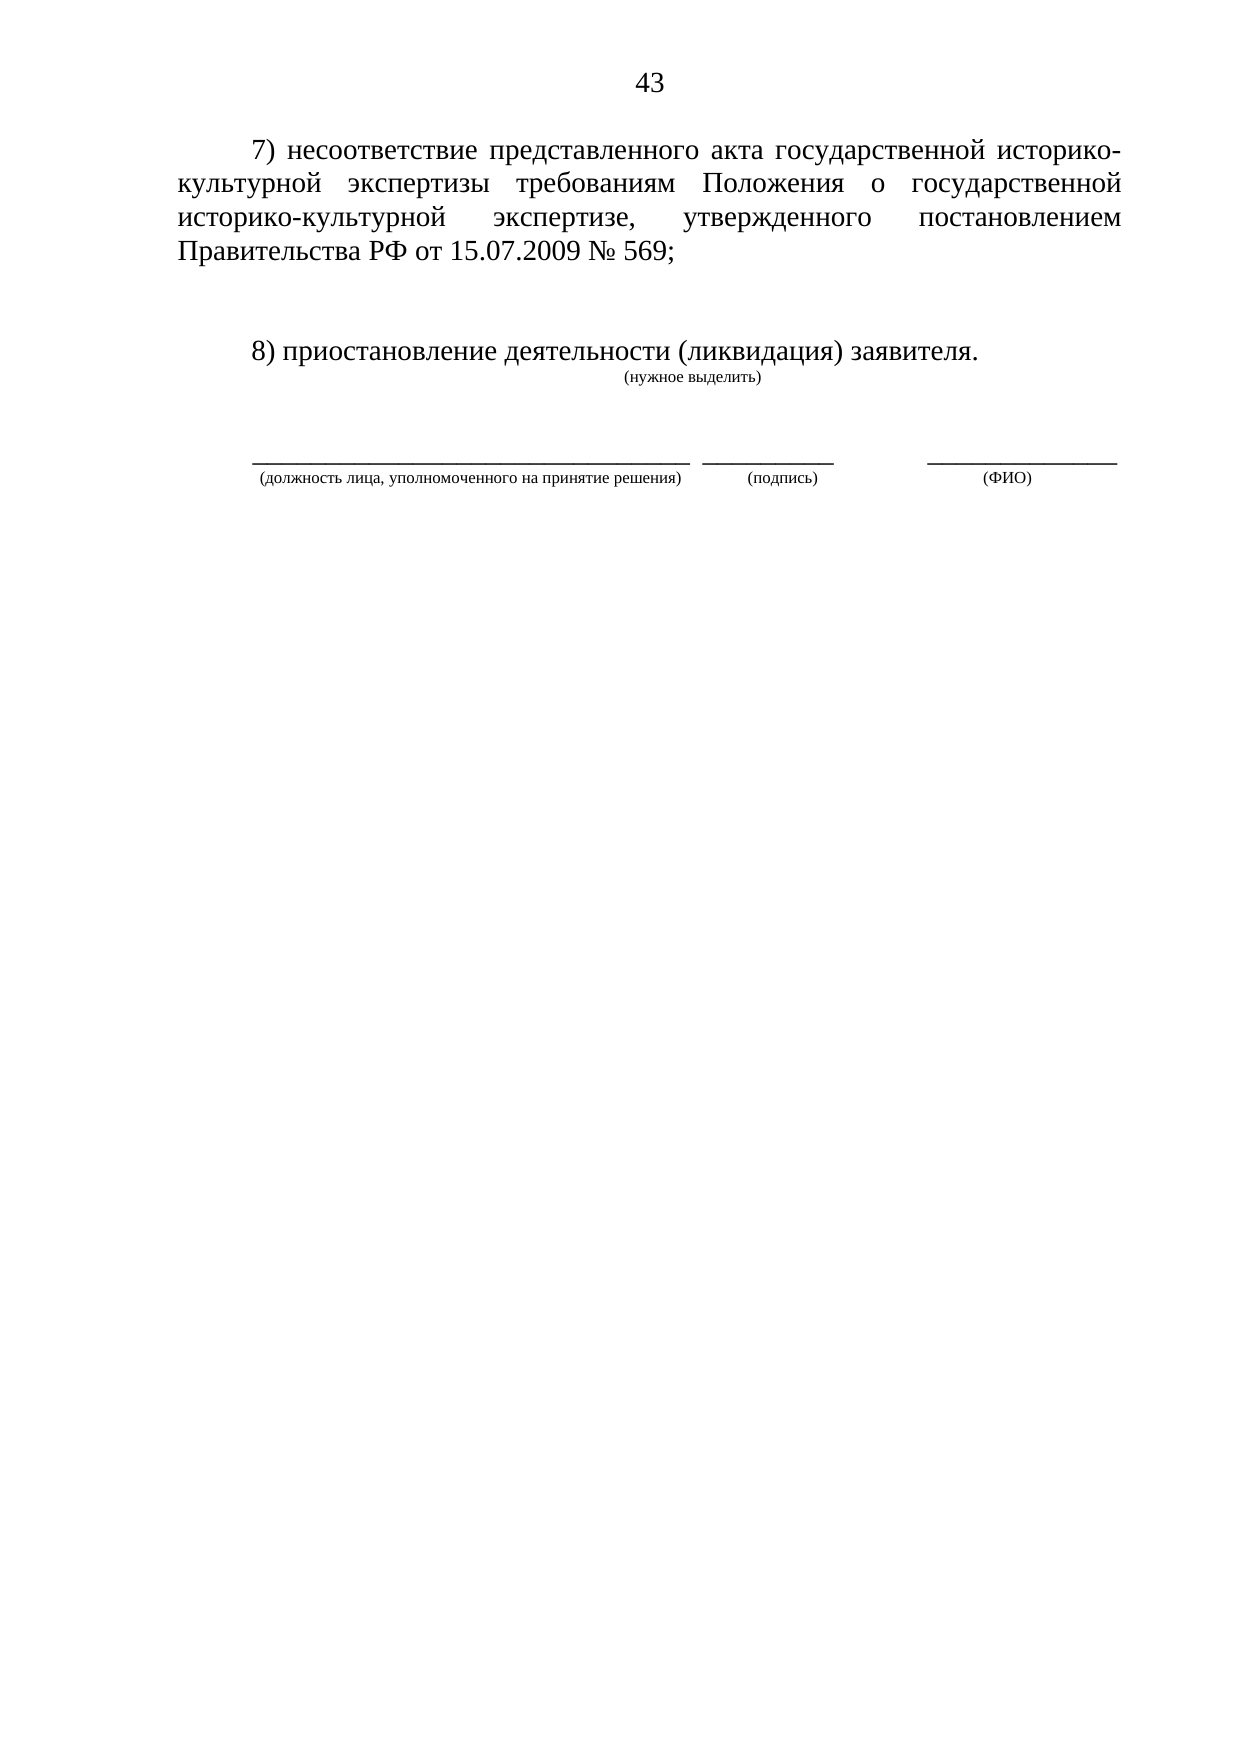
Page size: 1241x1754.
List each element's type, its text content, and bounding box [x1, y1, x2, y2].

text (должность лица, уполномоченного на принятие решения) (подпись) (ФИО) [177, 467, 1122, 501]
text 7) несоответствие представленного акта государственной историко-культурной экспертизы требованиям Положения о государственной историко-культурной экспертизе, утвержденного постановлением Правительства РФ от 15.07.2009 № 569; [177, 132, 1122, 266]
text 8) приостановление деятельности (ликвидация) заявителя. [177, 333, 1122, 367]
text (нужное выделить) [620, 367, 1122, 400]
text ______________________________ _________ _____________ [177, 434, 1122, 467]
